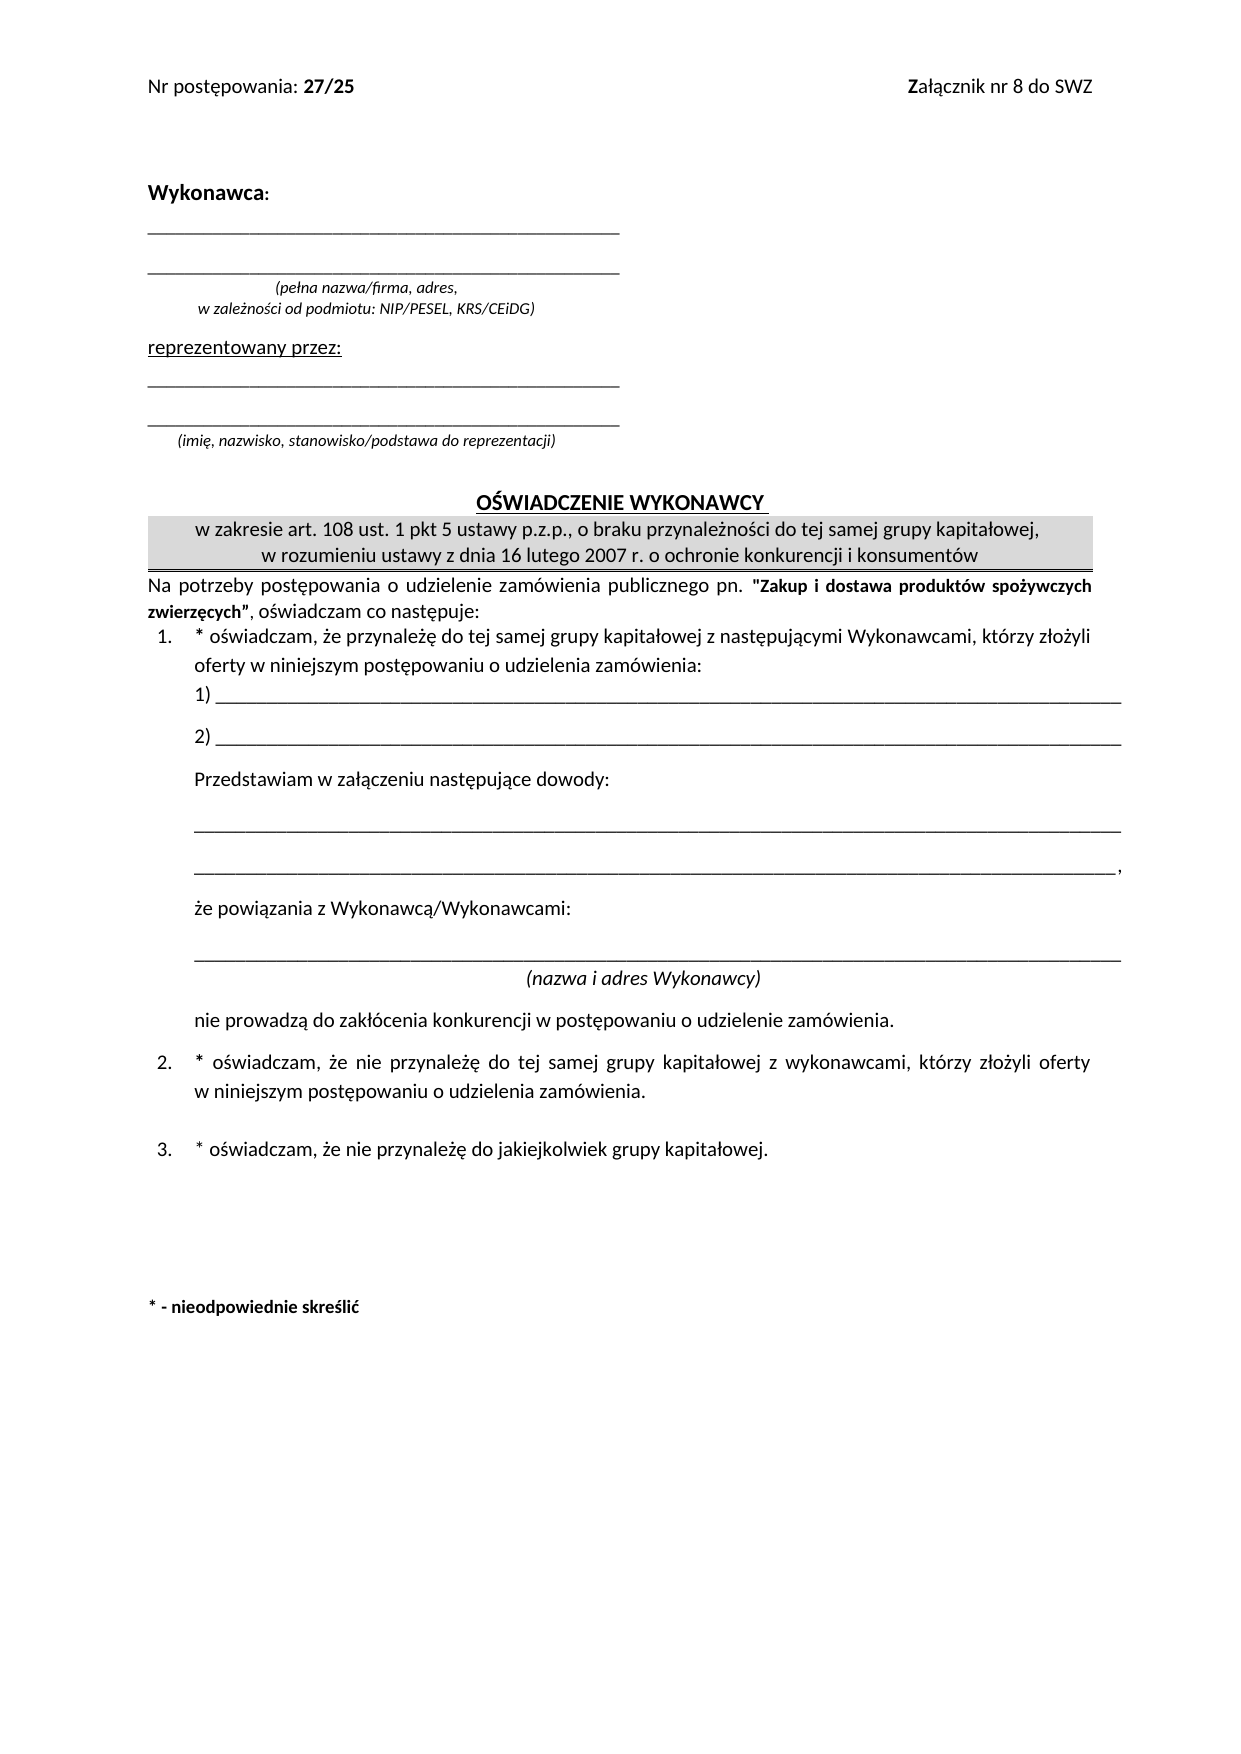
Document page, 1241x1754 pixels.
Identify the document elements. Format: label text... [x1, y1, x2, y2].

text (pełna nazwa/firma, adres, [148, 278, 585, 298]
text (imię, nazwisko, stanowisko/podstawa do reprezentacji) [148, 431, 585, 451]
text (nazwa i adres Wykonawcy) [194, 965, 1093, 990]
list * oświadczam, że nie przynależę do jakiejkolwiek grupy kapitałowej. [157, 1136, 1093, 1162]
text w zależności od podmiotu: NIP/PESEL, KRS/CEiDG) [148, 298, 585, 318]
text Na potrzeby postępowania o udzielenie zamówienia publicznego pn. "Zakup i dostawa produktów spożywczych zwierzęcych”, oświadczam co następuje: [148, 572, 1093, 623]
text nie prowadzą do zakłócenia konkurencji w postępowaniu o udzielenie zamówienia. [194, 1007, 1093, 1032]
text w zakresie art. 108 ust. 1 pkt 5 ustawy p.z.p., o braku przynależności do tej samej grupy kapitałowej, w rozumieniu ustawy z dnia 16 lutego 2007 r. o ochronie konkurencji i konsumentów [148, 516, 1093, 569]
text Przedstawiam w załączeniu następujące dowody: [194, 766, 1093, 791]
text , [194, 853, 1093, 878]
text * - nieodpowiednie skreślić [148, 1295, 1093, 1318]
text 1) [194, 682, 1093, 707]
text Wykonawca: [148, 178, 1093, 206]
text reprezentowany przez: [148, 334, 585, 359]
text 2) [194, 724, 1093, 749]
text że powiązania z Wykonawcą/Wykonawcami: [194, 895, 1093, 920]
list * oświadczam, że nie przynależę do tej samej grupy kapitałowej z wykonawcami, którzy złożyli oferty w niniejszym postępowaniu o udzielenia zamówienia. [157, 1049, 1093, 1103]
text OŚWIADCZENIE WYKONAWCY [148, 488, 1093, 516]
list * oświadczam, że przynależę do tej samej grupy kapitałowej z następującymi Wykonawcami, którzy złożyli oferty w niniejszym postępowaniu o udzielenia zamówienia: [157, 623, 1093, 678]
